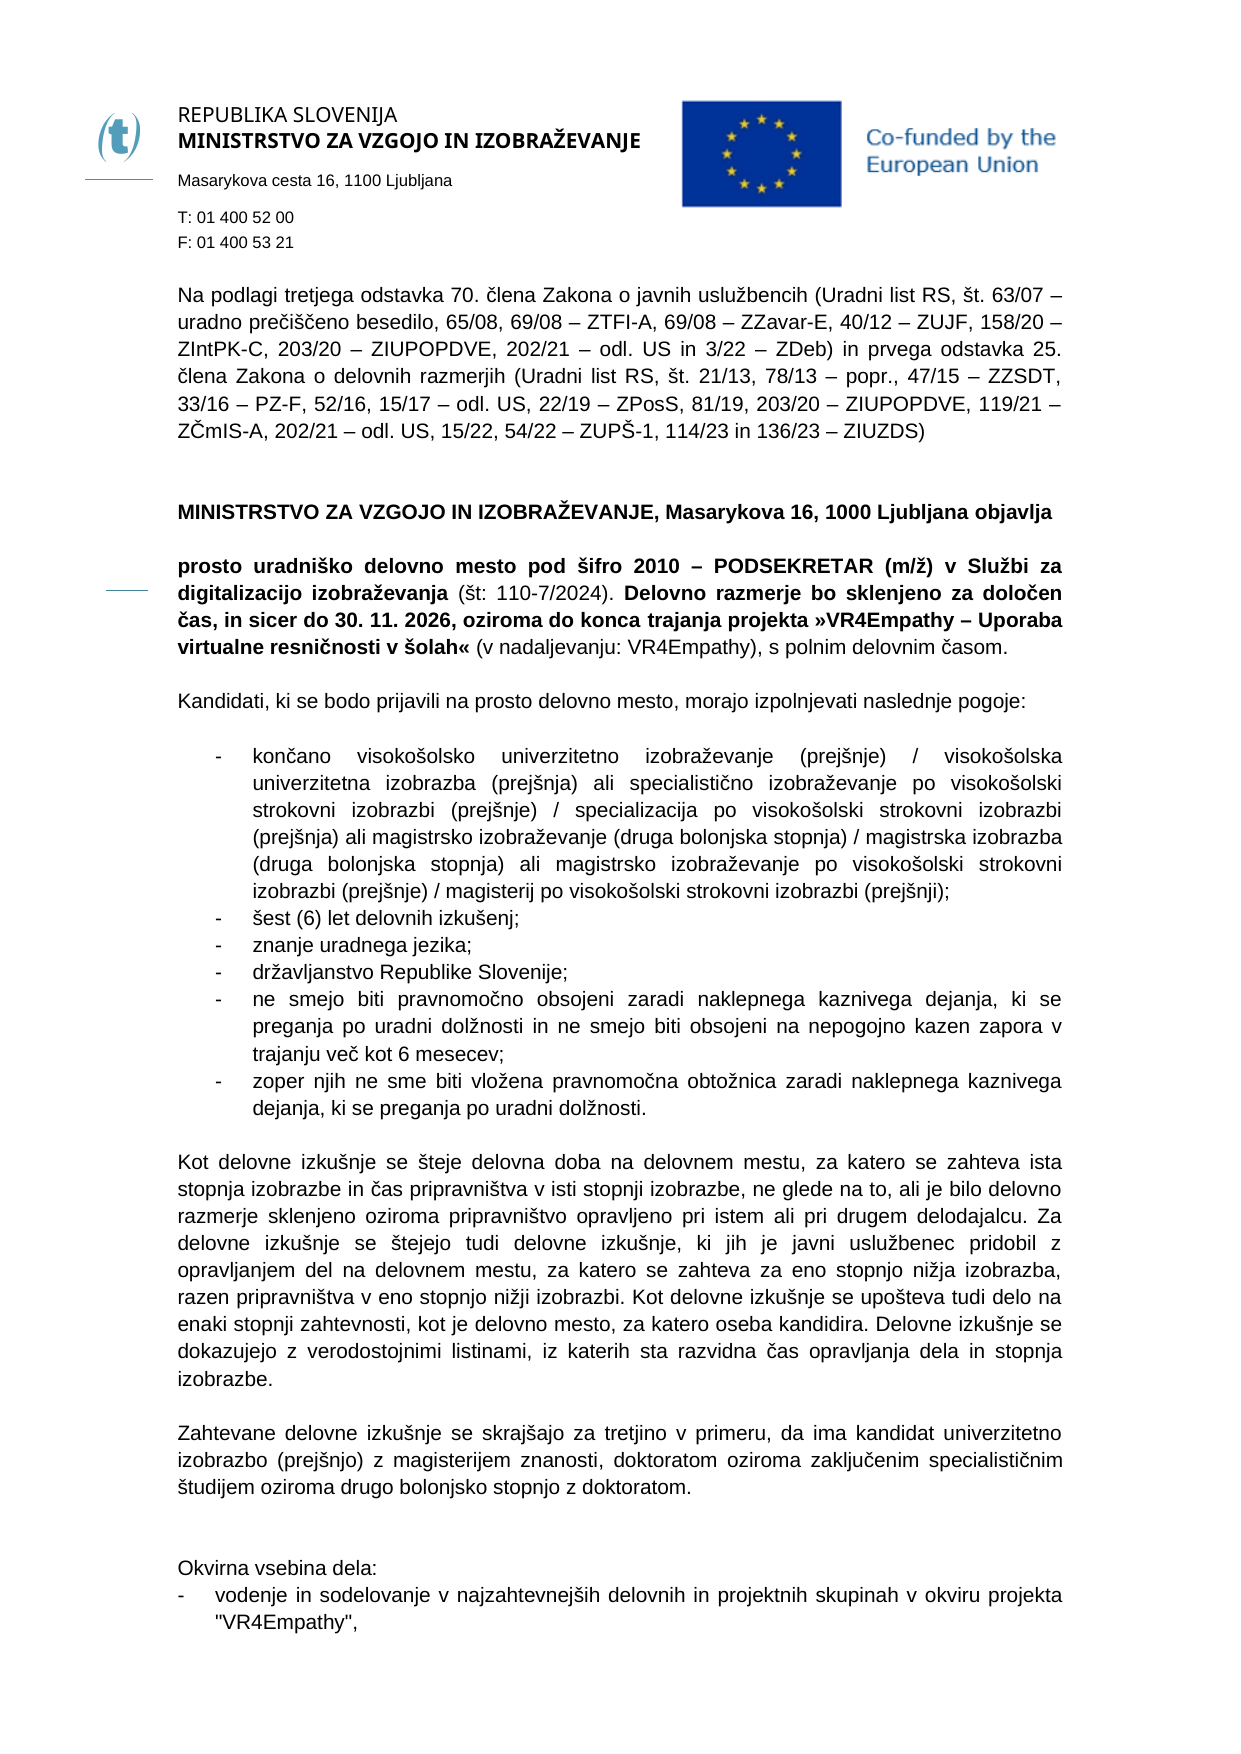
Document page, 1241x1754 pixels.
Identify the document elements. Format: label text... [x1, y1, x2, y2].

list znanje uradnega jezika; [215, 931, 1063, 958]
list končano visokošolsko univerzitetno izobraževanje (prejšnje) / visokošolska univerzitetna izobrazba (prejšnja) ali specialistično izobraževanje po visokošolski strokovni izobrazbi (prejšnje) / specializacija po visokošolski strokovni izobrazbi (prejšnja) ali magistrsko izobraževanje (druga bolonjska stopnja) / magistrska izobrazba (druga bolonjska stopnja) ali magistrsko izobraževanje po visokošolski strokovni izobrazbi (prejšnje) / magisterij po visokošolski strokovni izobrazbi (prejšnji); [215, 741, 1063, 904]
text Kot delovne izkušnje se šteje delovna doba na delovnem mestu, za katero se zahteva ista stopnja izobrazbe in čas pripravništva v isti stopnji izobrazbe, ne glede na to, ali je bilo delovno razmerje sklenjeno oziroma pripravništvo opravljeno pri istem ali pri drugem delodajalcu. Za delovne izkušnje se štejejo tudi delovne izkušnje, ki jih je javni uslužbenec pridobil z opravljanjem del na delovnem mestu, za katero se zahteva za eno stopnjo nižja izobrazba, razen pripravništva v eno stopnjo nižji izobrazbi. Kot delovne izkušnje se upošteva tudi delo na enaki stopnji zahtevnosti, kot je delovno mesto, za katero oseba kandidira. Delovne izkušnje se dokazujejo z verodostojnimi listinami, iz katerih sta razvidna čas opravljanja dela in stopnja izobrazbe. [177, 1148, 1063, 1391]
list ne smejo biti pravnomočno obsojeni zaradi naklepnega kaznivega dejanja, ki se preganja po uradni dolžnosti in ne smejo biti obsojeni na nepogojno kazen zapora v trajanju več kot 6 mesecev; [215, 985, 1063, 1066]
text Na podlagi tretjega odstavka 70. člena Zakona o javnih uslužbencih (Uradni list RS, št. 63/07 – uradno prečiščeno besedilo, 65/08, 69/08 – ZTFI-A, 69/08 – ZZavar-E, 40/12 – ZUJF, 158/20 – ZIntPK-C, 203/20 – ZIUPOPDVE, 202/21 – odl. US in 3/22 – ZDeb) in prvega odstavka 25. člena Zakona o delovnih razmerjih (Uradni list RS, št. 21/13, 78/13 – popr., 47/15 – ZZSDT, 33/16 – PZ-F, 52/16, 15/17 – odl. US, 22/19 – ZPosS, 81/19, 203/20 – ZIUPOPDVE, 119/21 – ZČmIS-A, 202/21 – odl. US, 15/22, 54/22 – ZUPŠ-1, 114/23 in 136/23 – ZIUZDS) [177, 281, 1063, 443]
text Okvirna vsebina dela: [177, 1554, 1063, 1581]
list državljanstvo Republike Slovenije; [215, 958, 1063, 985]
list zoper njih ne sme biti vložena pravnomočna obtožnica zaradi naklepnega kaznivega dejanja, ki se preganja po uradni dolžnosti. [215, 1066, 1063, 1121]
list vodenje in sodelovanje v najzahtevnejših delovnih in projektnih skupinah v okviru projekta "VR4Empathy", [177, 1581, 1063, 1635]
text Zahtevane delovne izkušnje se skrajšajo za tretjino v primeru, da ima kandidat univerzitetno izobrazbo (prejšnjo) z magisterijem znanosti, doktoratom oziroma zaključenim specialističnim študijem oziroma drugo bolonjsko stopnjo z doktoratom. [177, 1418, 1063, 1500]
text MINISTRSTVO ZA VZGOJO IN IZOBRAŽEVANJE, Masarykova 16, 1000 Ljubljana objavlja [177, 498, 1063, 525]
text prosto uradniško delovno mesto pod šifro 2010 – PODSEKRETAR (m/ž) v Službi za digitalizacijo izobraževanja (št: 110-7/2024). Delovno razmerje bo sklenjeno za določen čas, in sicer do 30. 11. 2026, oziroma do konca trajanja projekta »VR4Empathy – Uporaba virtualne resničnosti v šolah« (v nadaljevanju: VR4Empathy), s polnim delovnim časom. [177, 552, 1063, 660]
text Kandidati, ki se bodo prijavili na prosto delovno mesto, morajo izpolnjevati naslednje pogoje: [177, 687, 1063, 714]
list šest (6) let delovnih izkušenj; [215, 904, 1063, 931]
